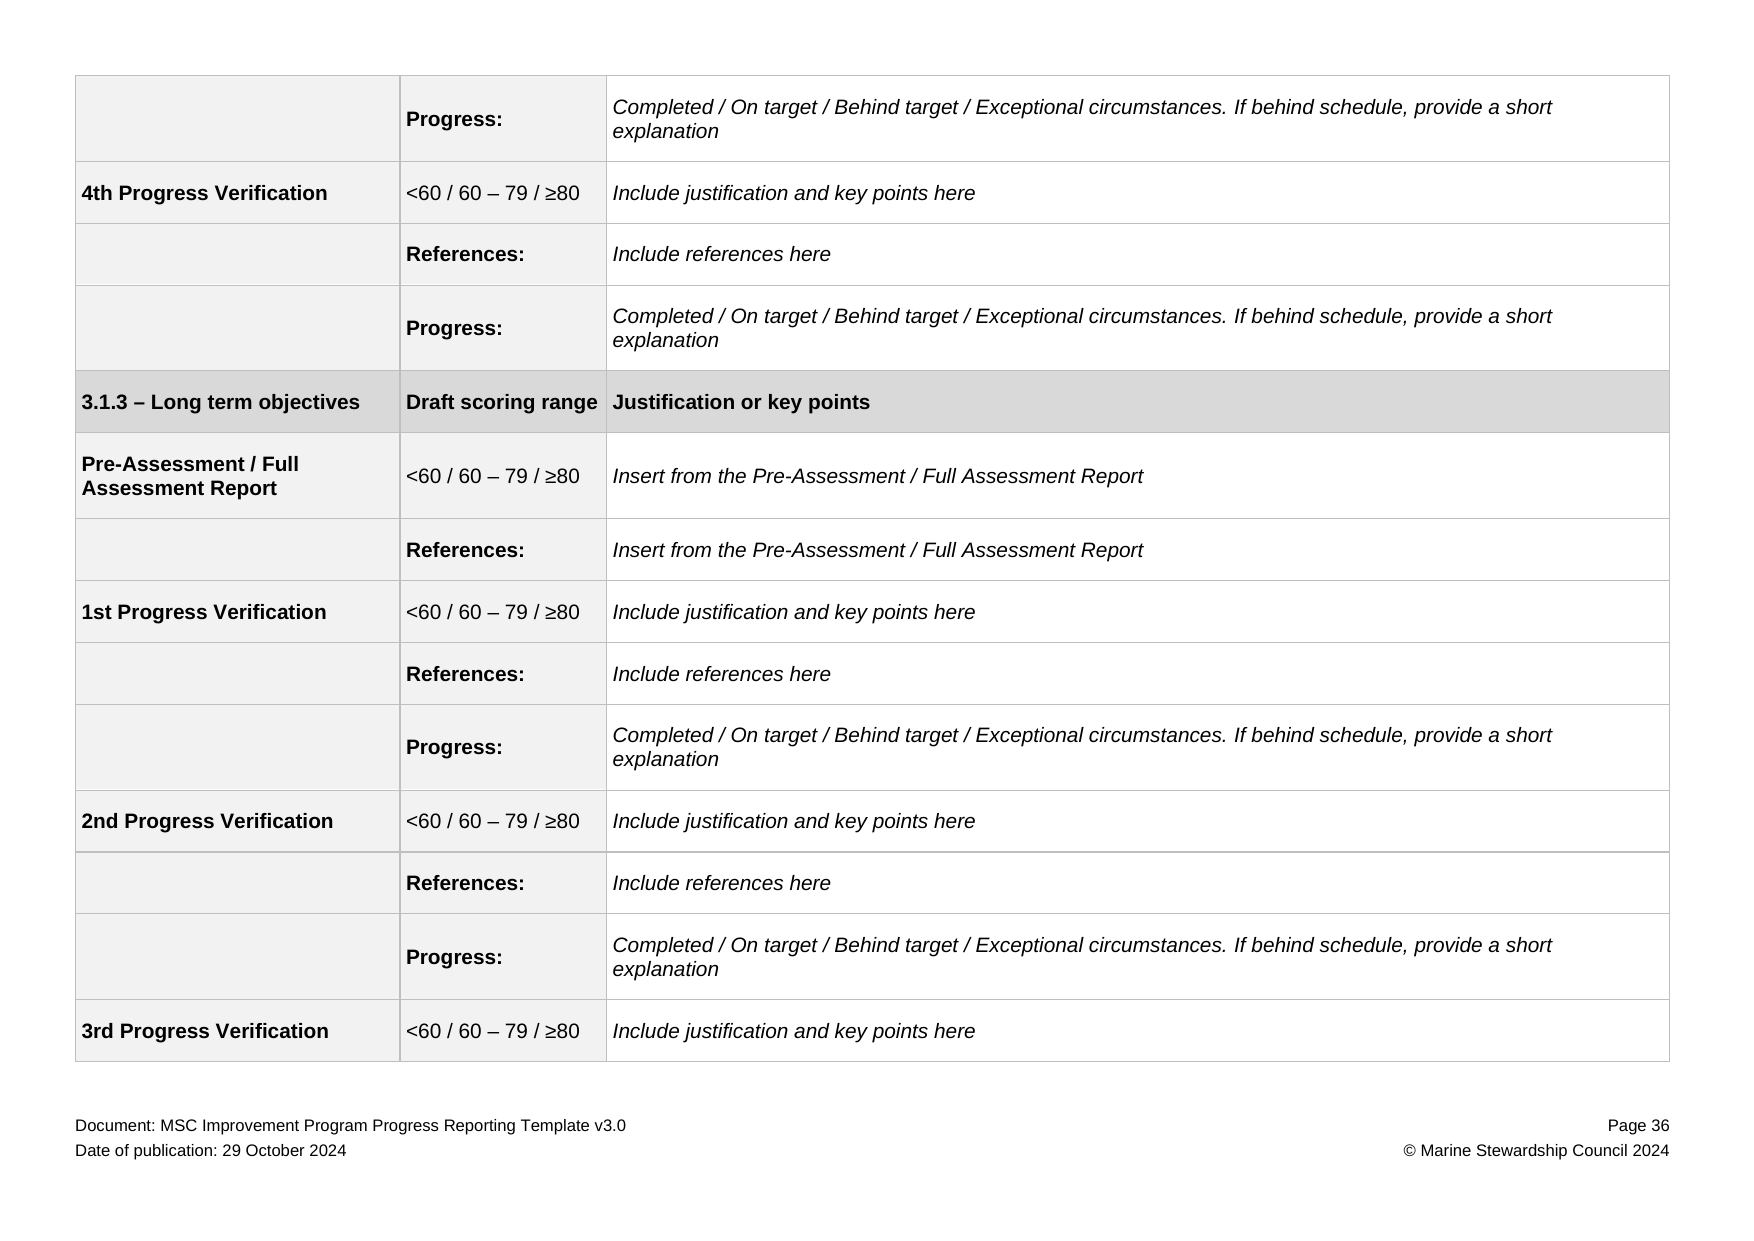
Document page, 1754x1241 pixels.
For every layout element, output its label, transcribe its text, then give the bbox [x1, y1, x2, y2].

table_cell References: [401, 519, 606, 580]
table_cell 2nd Progress Verification [76, 791, 399, 851]
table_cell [607, 162, 1669, 223]
table_cell Include justification and key points here [607, 791, 1669, 851]
table_cell [76, 853, 399, 913]
table_cell Draft scoring range [401, 371, 606, 432]
table_cell Include justification and key points here [607, 581, 1669, 642]
table_cell [76, 519, 399, 580]
table_cell Insert from the Pre-Assessment / Full Assessment Report [607, 433, 1669, 518]
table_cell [607, 914, 1669, 999]
table_cell [76, 643, 399, 704]
table_cell Completed / On target / Behind target / Exceptional circumstances. If behind schedule, provide a short explanation [607, 286, 1669, 370]
table_cell 3.1.3 – Long term objectives [76, 371, 399, 432]
table_cell Progress: [401, 286, 606, 370]
table_cell Pre-Assessment / Full Assessment Report [76, 433, 399, 518]
table_cell 1st Progress Verification [76, 581, 399, 642]
table_cell Include references here [607, 224, 1669, 284]
table_cell [76, 286, 399, 370]
table_cell <60 / 60 – 79 / ≥80 [401, 1000, 606, 1061]
table_cell 4th Progress Verification [76, 162, 399, 223]
table_cell [76, 224, 399, 284]
table_cell Completed / On target / Behind target / Exceptional circumstances. If behind schedule, provide a short explanation [607, 705, 1669, 789]
table_cell Include justification and key points here [607, 1000, 1669, 1061]
table_cell <60 / 60 – 79 / ≥80 [401, 581, 606, 642]
table_cell References: [401, 224, 606, 284]
table_cell <60 / 60 – 79 / ≥80 [401, 162, 606, 223]
table_cell Include references here [607, 643, 1669, 704]
table_cell Progress: [401, 76, 606, 161]
table_cell <60 / 60 – 79 / ≥80 [401, 791, 606, 851]
table_cell Progress: [401, 914, 606, 999]
table_cell Progress: [401, 705, 606, 789]
table_cell Include references here [607, 853, 1669, 913]
table_cell Justification or key points [607, 371, 1669, 432]
table_cell Insert from the Pre-Assessment / Full Assessment Report [607, 519, 1669, 580]
table_cell <60 / 60 – 79 / ≥80 [401, 433, 606, 518]
table_cell References: [401, 643, 606, 704]
table_cell 3rd Progress Verification [76, 1000, 399, 1061]
table_cell [76, 76, 399, 161]
table_cell References: [401, 853, 606, 913]
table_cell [607, 76, 1669, 161]
table_cell [76, 914, 399, 999]
table_cell [76, 705, 399, 789]
